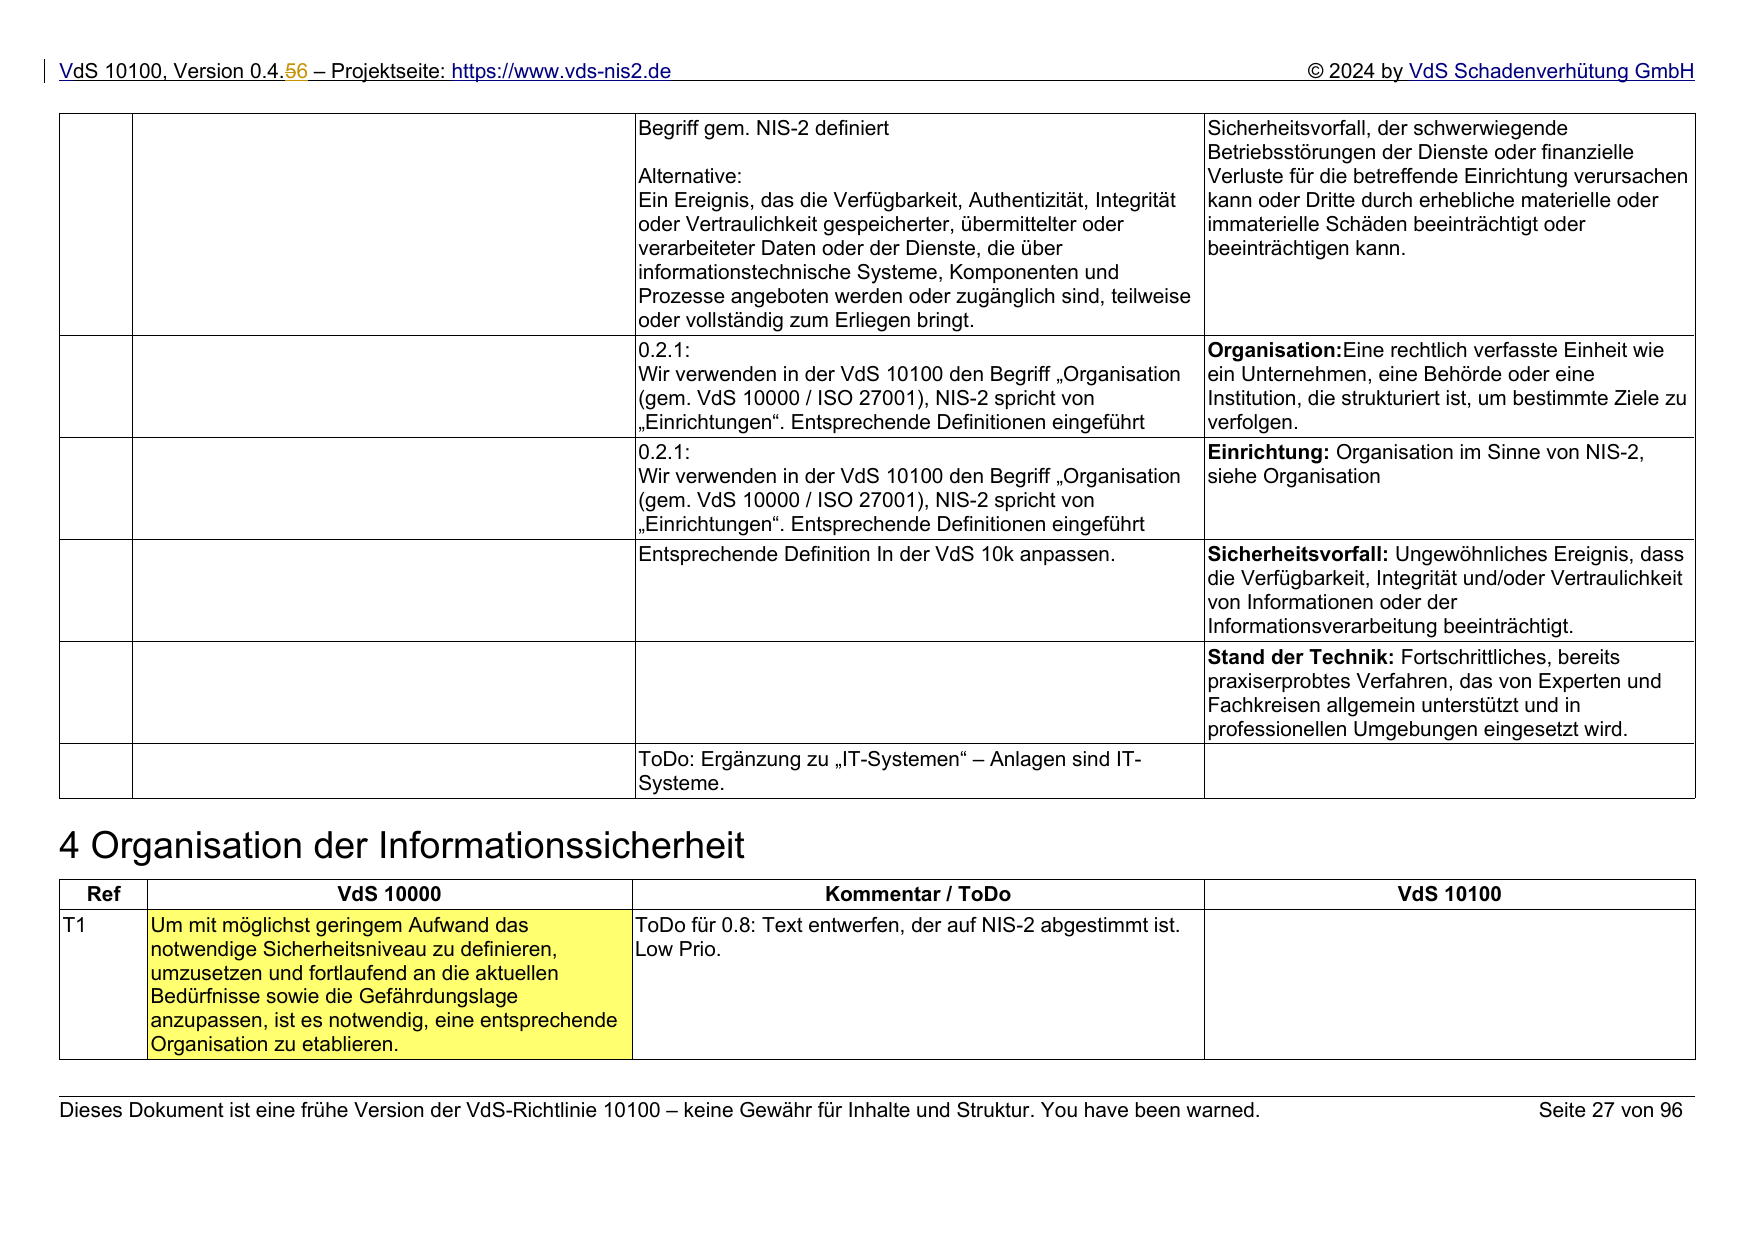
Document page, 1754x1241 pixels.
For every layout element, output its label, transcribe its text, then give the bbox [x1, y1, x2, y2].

table_cell 0.2.1: Wir verwenden in der VdS 10100 den Begriff „Organisation (gem. VdS 10000 / ISO 27001), NIS-2 spricht von „Einrichtungen“. Entsprechende Definitionen eingeführt [636, 336, 1204, 437]
table_cell [133, 336, 635, 437]
table_cell [133, 540, 635, 641]
subtitle 4 Organisation der Informationssicherheit [59, 823, 1695, 866]
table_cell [1205, 114, 1695, 334]
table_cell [636, 114, 1204, 334]
table_header VdS 10000 [148, 880, 632, 909]
table_cell [1205, 910, 1695, 1059]
table_cell ‍ [60, 438, 132, 539]
table_cell ToDo: Ergänzung zu „IT-Systemen“ – Anlagen sind IT-Systeme. [636, 744, 1204, 797]
table_cell ‍ [60, 114, 132, 334]
table_cell [133, 642, 635, 743]
table_cell Sicherheitsvorfall: Ungewöhnliches Ereignis, dass die Verfügbarkeit, Integrität und/oder Vertraulichkeit von Informationen oder der Informationsverarbeitung beeinträchtigt. [1205, 539, 1695, 641]
table_cell [636, 642, 1204, 743]
table_header Kommentar / ToDo [633, 880, 1204, 909]
table_cell Einrichtung: Organisation im Sinne von NIS-2, siehe Organisation [1205, 437, 1695, 539]
table_header Ref [60, 880, 147, 909]
table_cell Um mit möglichst geringem Aufwand das notwendige Sicherheitsniveau zu definieren, umzusetzen und fortlaufend an die aktuellen Bedürfnisse sowie die Gefährdungslage anzupassen, ist es notwendig, eine entsprechende Organisation zu etablieren. [148, 910, 632, 1059]
table_cell [1205, 743, 1695, 797]
table_cell 0.2.1: Wir verwenden in der VdS 10100 den Begriff „Organisation (gem. VdS 10000 / ISO 27001), NIS-2 spricht von „Einrichtungen“. Entsprechende Definitionen eingeführt [636, 438, 1204, 539]
table_cell ‍ [60, 540, 132, 641]
table_cell Entsprechende Definition In der VdS 10k anpassen. [636, 540, 1204, 641]
table_cell Stand der Technik: Fortschrittliches, bereits praxiserprobtes Verfahren, das von Experten und Fachkreisen allgemein unterstützt und in professionellen Umgebungen eingesetzt wird. [1205, 641, 1695, 743]
table_cell [133, 744, 635, 797]
table_cell [133, 438, 635, 539]
table_cell ToDo für 0.8: Text entwerfen, der auf NIS-2 abgestimmt ist. Low Prio. [633, 910, 1204, 1059]
table_cell T1 [60, 910, 147, 1059]
table_cell Organisation:Eine rechtlich verfasste Einheit wie ein Unternehmen, eine Behörde oder eine Institution, die strukturiert ist, um bestimmte Ziele zu verfolgen. [1205, 335, 1695, 437]
table_cell ‍ [60, 744, 132, 797]
table_cell ‍ [60, 336, 132, 437]
table_cell ‍ [60, 642, 132, 743]
table_header VdS 10100 [1205, 880, 1695, 909]
table_cell [133, 114, 635, 334]
